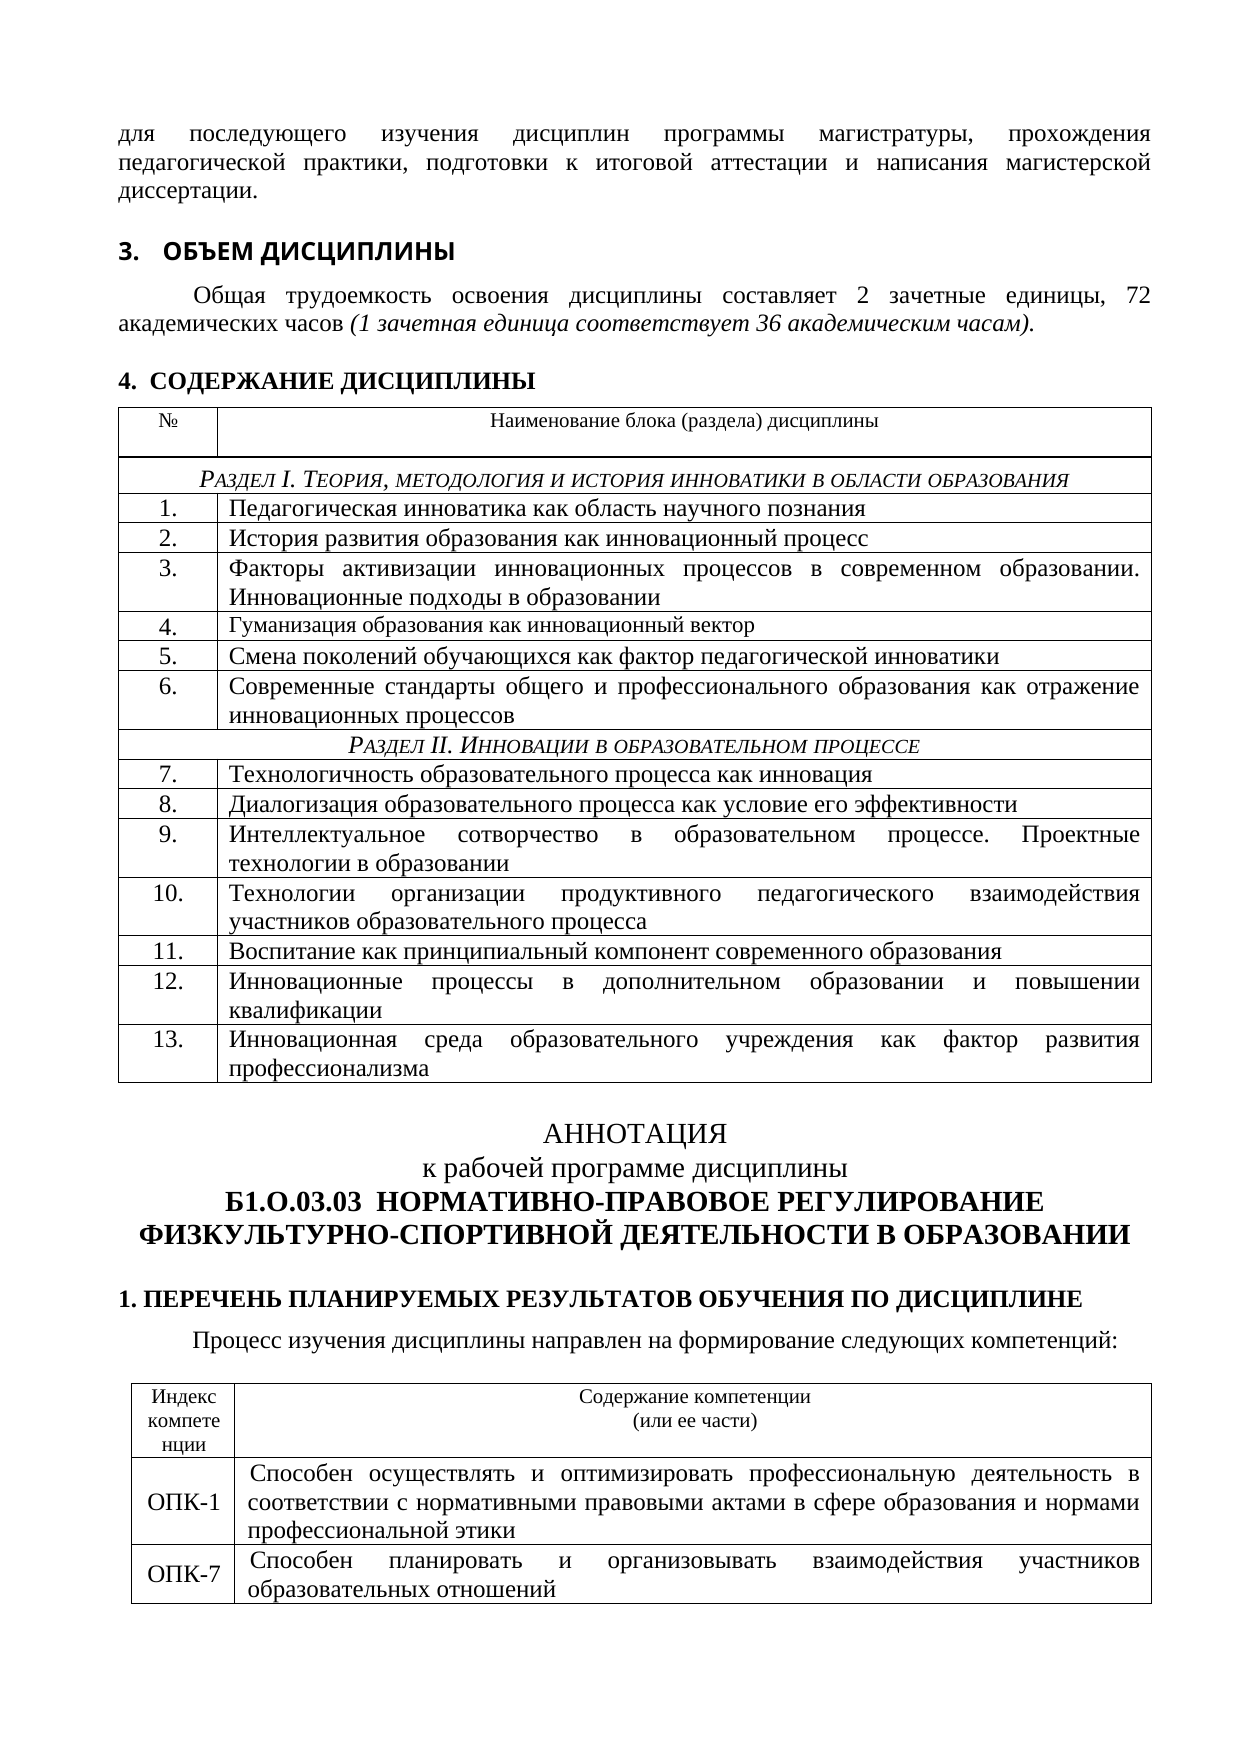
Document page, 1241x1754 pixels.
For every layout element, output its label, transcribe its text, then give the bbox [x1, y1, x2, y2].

table_cell Способен планировать и организовывать взаимодействия участников образовательных отношений [235, 1545, 1151, 1603]
table_cell Технологии организации продуктивного педагогического взаимодействия участников образовательного процесса [218, 878, 1151, 935]
table_cell 12. [119, 966, 217, 1023]
table_cell Технологичность образовательного процесса как инновация [218, 760, 1151, 788]
table_cell 10. [119, 878, 217, 935]
table_cell Интеллектуальное сотворчество в образовательном процессе. Проектные технологии в образовании [218, 819, 1151, 877]
table_cell 4. [119, 612, 217, 640]
table_cell Смена поколений обучающихся как фактор педагогической инноватики [218, 641, 1151, 670]
text 4. СОДЕРЖАНИЕ ДИСЦИПЛИНЫ [118, 366, 1152, 395]
table_cell 9. [119, 819, 217, 877]
table_cell История развития образования как инновационный процесс [218, 523, 1151, 552]
text АННОТАЦИЯ [118, 1117, 1152, 1150]
table_cell Воспитание как принципиальный компонент современного образования [218, 936, 1151, 965]
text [118, 118, 1152, 204]
table_cell ОПК-7 [132, 1545, 234, 1603]
table_header Наименование блока (раздела) дисциплины [218, 408, 1151, 456]
table_cell 2. [119, 523, 217, 552]
table_cell 8. [119, 789, 217, 818]
table_cell 7. [119, 760, 217, 788]
table_cell Современные стандарты общего и профессионального образования как отражение инновационных процессов [218, 671, 1151, 729]
table_cell 1. [119, 494, 217, 522]
table_cell Способен осуществлять и оптимизировать профессиональную деятельность в соответствии с нормативными правовыми актами в сфере образования и нормами профессиональной этики [235, 1458, 1151, 1544]
table_cell 11. [119, 936, 217, 965]
table_cell Инновационная среда образовательного учреждения как фактор развития профессионализма [218, 1025, 1151, 1082]
table_cell Раздел II. Инновации в образовательном процессе [119, 730, 1151, 758]
table_cell ОПК-1 [132, 1458, 234, 1544]
table_cell Диалогизация образовательного процесса как условие его эффективности [218, 789, 1151, 818]
table_cell 6. [119, 671, 217, 729]
text Процесс изучения дисциплины направлен на формирование следующих компетенций: [118, 1326, 1152, 1354]
table_cell Факторы активизации инновационных процессов в современном образовании. Инновационные подходы в образовании [218, 553, 1151, 611]
table_cell Гуманизация образования как инновационный вектор [218, 612, 1151, 640]
table_header Индекс компетенции [132, 1384, 234, 1457]
text Б1.О.03.03 НОРМАТИВНО-ПРАВОВОЕ РЕГУЛИРОВАНИЕ ФИЗКУЛЬТУРНО-СПОРТИВНОЙ ДЕЯТЕЛЬНОСТИ В ОБРАЗОВАНИИ [118, 1184, 1152, 1251]
table_cell Раздел I. Теория, методология и история инноватики в области образования [119, 458, 1151, 492]
table_cell 13. [119, 1025, 217, 1082]
text к рабочей программе дисциплины [118, 1150, 1152, 1184]
table_cell Инновационные процессы в дополнительном образовании и повышении квалификации [218, 966, 1151, 1023]
text Общая трудоемкость освоения дисциплины составляет 2 зачетные единицы, 72 академических часов (1 зачетная единица соответствует 36 академическим часам). [118, 280, 1152, 337]
table_cell 5. [119, 641, 217, 670]
table_cell Педагогическая инноватика как область научного познания [218, 494, 1151, 522]
text 1. ПЕРЕЧЕНЬ ПЛАНИРУЕМЫХ РЕЗУЛЬТАТОВ ОБУЧЕНИЯ ПО ДИСЦИПЛИНЕ [118, 1284, 1152, 1313]
table_header № [119, 408, 217, 456]
list ОБЪЕМ ДИСЦИПЛИНЫ [118, 233, 1152, 267]
table_cell 3. [119, 553, 217, 611]
table_header Содержание компетенции (или ее части) [235, 1384, 1151, 1457]
